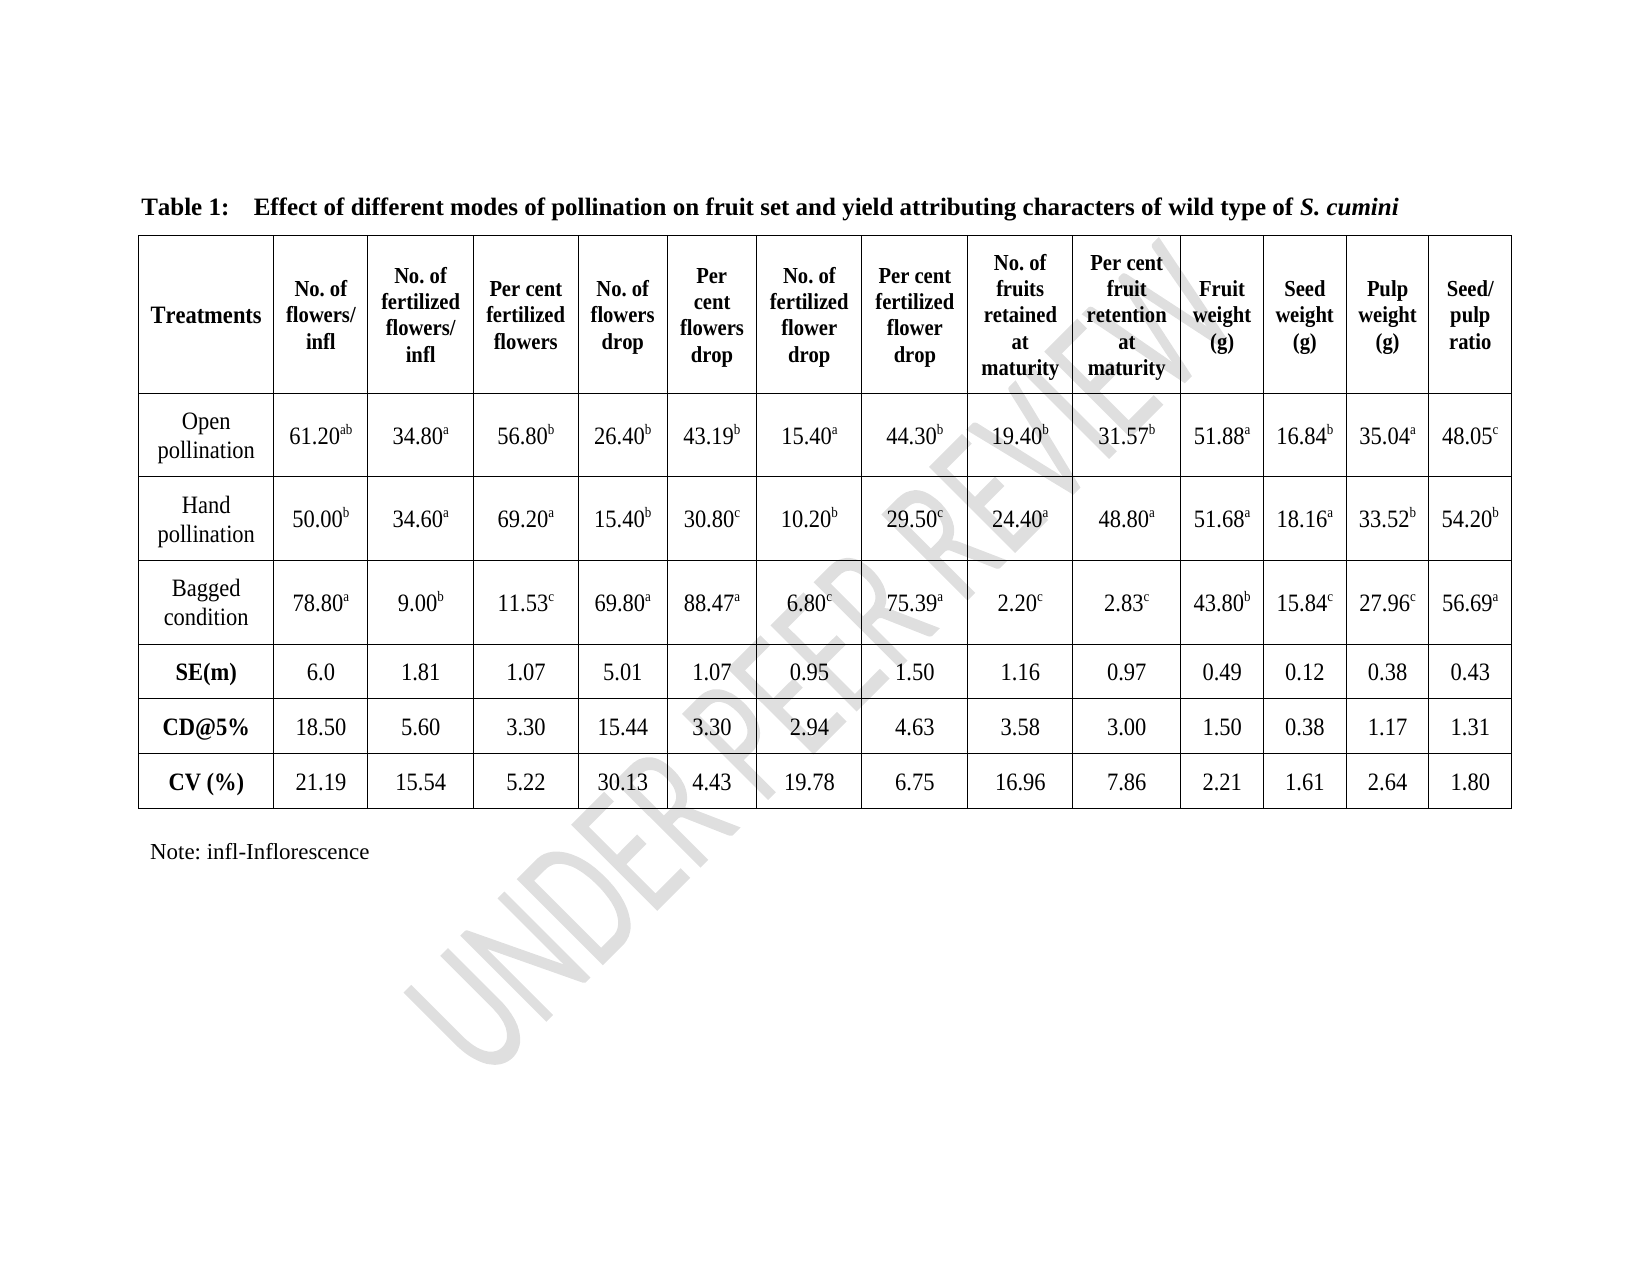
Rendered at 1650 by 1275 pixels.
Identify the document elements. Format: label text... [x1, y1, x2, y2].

table_cell 15.40b [579, 477, 667, 560]
table_cell 0.95 [757, 645, 861, 698]
table_cell 44.30b [862, 394, 967, 476]
table_cell 51.68a [1181, 477, 1263, 560]
table_cell 48.05c [1429, 394, 1511, 476]
table_header Seed weight (g) [1264, 236, 1346, 393]
text Table 1: Effect of different modes of pollination on fruit set and yield attributing characters of wild type of S. cumini [141, 192, 1500, 221]
table_cell 0.49 [1181, 645, 1263, 698]
table_cell 7.86 [1073, 754, 1180, 808]
table_header Treatments [139, 236, 273, 393]
table_cell 24.40a [968, 477, 1072, 560]
table_cell 1.61 [1264, 754, 1346, 808]
table_cell 78.80a [274, 561, 367, 643]
table_header No. of flowers drop [579, 236, 667, 393]
table_cell 5.01 [579, 645, 667, 698]
table_cell 33.52b [1347, 477, 1428, 560]
table_cell 4.43 [668, 754, 756, 808]
table_cell 2.64 [1347, 754, 1428, 808]
text Note: infl-Inflorescence [150, 838, 1500, 864]
table_cell 75.39a [862, 561, 967, 643]
table_cell 21.19 [274, 754, 367, 808]
table_cell Open pollination [139, 394, 273, 476]
table_header No. of flowers/ infl [274, 236, 367, 393]
table_cell 10.20b [757, 477, 861, 560]
table_cell 2.83c [1073, 561, 1180, 643]
table_cell 18.50 [274, 699, 367, 753]
table_cell Hand pollination [139, 477, 273, 560]
table_header Per cent fertilized flower drop [862, 236, 967, 393]
table_cell 0.38 [1264, 699, 1346, 753]
table_cell 0.38 [1347, 645, 1428, 698]
table_cell 3.30 [668, 699, 756, 753]
table_cell 26.40b [579, 394, 667, 476]
table_cell 34.60a [368, 477, 473, 560]
table_cell 5.60 [368, 699, 473, 753]
table_cell 9.00b [368, 561, 473, 643]
table_cell 1.31 [1429, 699, 1511, 753]
table_cell 27.96c [1347, 561, 1428, 643]
table_cell 1.07 [474, 645, 578, 698]
table_cell 3.58 [968, 699, 1072, 753]
table_cell 34.80a [368, 394, 473, 476]
table_header No. of fertilized flowers/ infl [368, 236, 473, 393]
table_cell 3.30 [474, 699, 578, 753]
table_cell 15.54 [368, 754, 473, 808]
table_cell 69.20a [474, 477, 578, 560]
table_cell 51.88a [1181, 394, 1263, 476]
table_cell 6.0 [274, 645, 367, 698]
table_cell 6.75 [862, 754, 967, 808]
table_cell Bagged condition [139, 561, 273, 643]
table_cell 30.80c [668, 477, 756, 560]
table_cell 50.00b [274, 477, 367, 560]
table_cell 56.80b [474, 394, 578, 476]
table_cell 29.50c [862, 477, 967, 560]
table_cell 43.80b [1181, 561, 1263, 643]
table_cell 19.78 [757, 754, 861, 808]
table_cell 1.17 [1347, 699, 1428, 753]
table_cell 6.80c [757, 561, 861, 643]
table_header No. of fertilized flower drop [757, 236, 861, 393]
table_cell 2.20c [968, 561, 1072, 643]
table_header Per cent fruit retention at maturity [1073, 236, 1180, 393]
table_header Fruit weight (g) [1181, 236, 1263, 393]
table_cell 15.40a [757, 394, 861, 476]
table_cell 1.07 [668, 645, 756, 698]
table_header Per cent flowers drop [668, 236, 756, 393]
table_cell SE(m) [139, 645, 273, 698]
table_cell 1.81 [368, 645, 473, 698]
table_cell 31.57b [1073, 394, 1180, 476]
table_cell 56.69a [1429, 561, 1511, 643]
table_header Pulp weight (g) [1347, 236, 1428, 393]
table_cell 18.16a [1264, 477, 1346, 560]
table_cell CV (%) [139, 754, 273, 808]
table_cell 1.50 [862, 645, 967, 698]
table_header Seed/ pulp ratio [1429, 236, 1511, 393]
table_cell 15.84c [1264, 561, 1346, 643]
table_cell 30.13 [579, 754, 667, 808]
table_cell 0.12 [1264, 645, 1346, 698]
table_cell 16.96 [968, 754, 1072, 808]
table_cell 3.00 [1073, 699, 1180, 753]
table_header No. of fruits retained at maturity [968, 236, 1072, 393]
table_cell 16.84b [1264, 394, 1346, 476]
table_cell 2.94 [757, 699, 861, 753]
table_cell 4.63 [862, 699, 967, 753]
table_cell 1.16 [968, 645, 1072, 698]
table_cell 19.40b [968, 394, 1072, 476]
table_cell 88.47a [668, 561, 756, 643]
table_cell 11.53c [474, 561, 578, 643]
table_cell 15.44 [579, 699, 667, 753]
table_cell 1.50 [1181, 699, 1263, 753]
table_cell 2.21 [1181, 754, 1263, 808]
table_cell 43.19b [668, 394, 756, 476]
table_cell 69.80a [579, 561, 667, 643]
table_cell 54.20b [1429, 477, 1511, 560]
table_header Per cent fertilized flowers [474, 236, 578, 393]
table_cell 0.43 [1429, 645, 1511, 698]
table_cell 48.80a [1073, 477, 1180, 560]
table_cell 5.22 [474, 754, 578, 808]
table_cell 0.97 [1073, 645, 1180, 698]
table_cell 1.80 [1429, 754, 1511, 808]
table_cell 61.20ab [274, 394, 367, 476]
table_cell 35.04a [1347, 394, 1428, 476]
table_cell CD@5% [139, 699, 273, 753]
